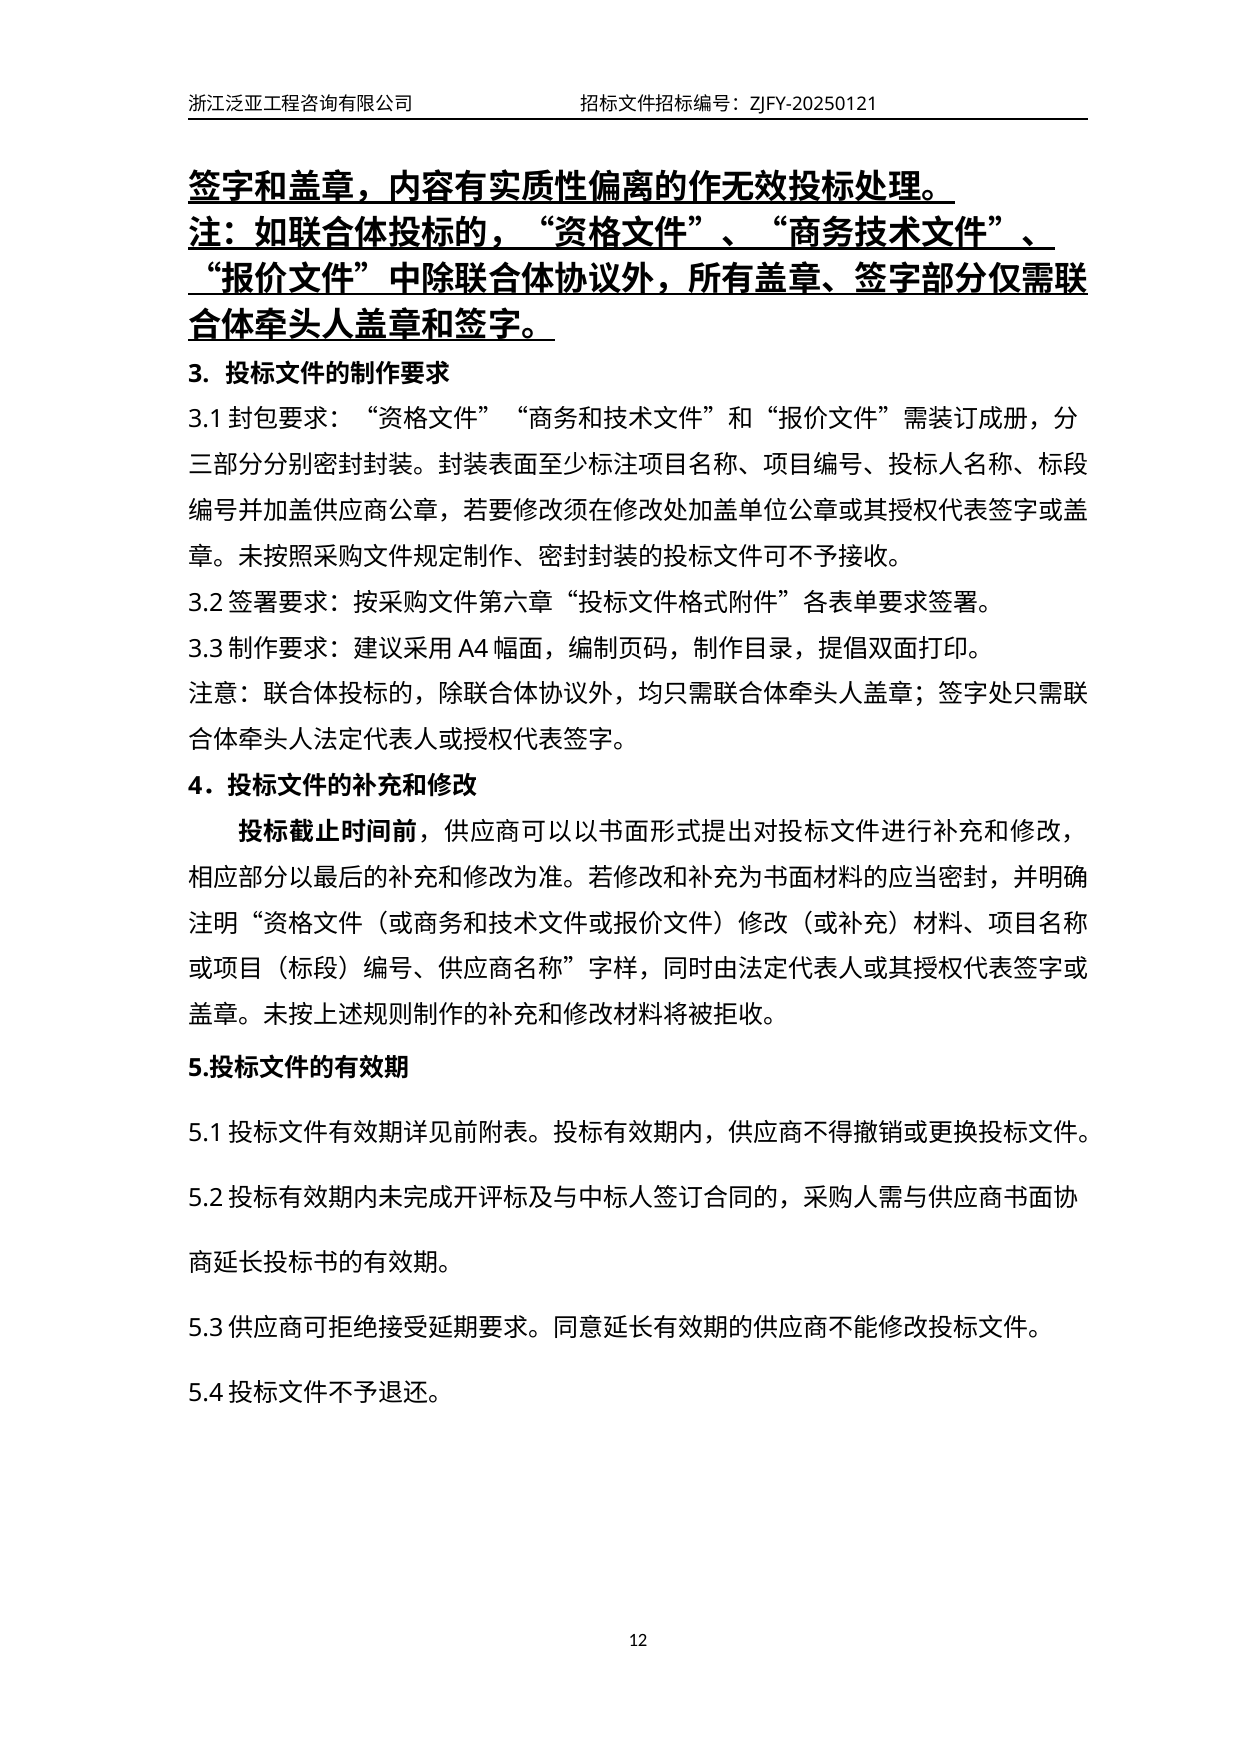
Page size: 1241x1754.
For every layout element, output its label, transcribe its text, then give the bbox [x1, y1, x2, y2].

list 5.投标文件的有效期 [188, 1033, 1088, 1098]
text 3.2签署要求：按采购文件第六章“投标文件格式附件”各表单要求签署。 [188, 574, 1088, 620]
list 投标文件的制作要求 [188, 345, 1088, 391]
text 注意：联合体投标的，除联合体协议外，均只需联合体牵头人盖章；签字处只需联合体牵头人法定代表人或授权代表签字。 [188, 666, 1088, 758]
text 4．投标文件的补充和修改 [188, 758, 1088, 804]
list 5.4投标文件不予退还。 [188, 1358, 1088, 1423]
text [188, 295, 1088, 345]
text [188, 162, 1088, 293]
list 5.2投标有效期内未完成开评标及与中标人签订合同的，采购人需与供应商书面协商延长投标书的有效期。 [188, 1163, 1088, 1293]
list 5.3供应商可拒绝接受延期要求。同意延长有效期的供应商不能修改投标文件。 [188, 1293, 1088, 1358]
list 5.1投标文件有效期详见前附表。投标有效期内，供应商不得撤销或更换投标文件。 [188, 1098, 1088, 1163]
text 3.3制作要求：建议采用A4幅面，编制页码，制作目录，提倡双面打印。 [188, 620, 1088, 666]
text 3.1封包要求：“资格文件”“商务和技术文件”和“报价文件”需装订成册，分三部分分别密封封装。封装表面至少标注项目名称、项目编号、投标人名称、标段编号并加盖供应商公章，若要修改须在修改处加盖单位公章或其授权代表签字或盖章。未按照采购文件规定制作、密封封装的投标文件可不予接收。 [188, 391, 1088, 574]
text 投标截止时间前，供应商可以以书面形式提出对投标文件进行补充和修改，相应部分以最后的补充和修改为准。若修改和补充为书面材料的应当密封，并明确注明“资格文件（或商务和技术文件或报价文件）修改（或补充）材料、项目名称或项目（标段）编号、供应商名称”字样，同时由法定代表人或其授权代表签字或盖章。未按上述规则制作的补充和修改材料将被拒收。 [188, 804, 1088, 1033]
